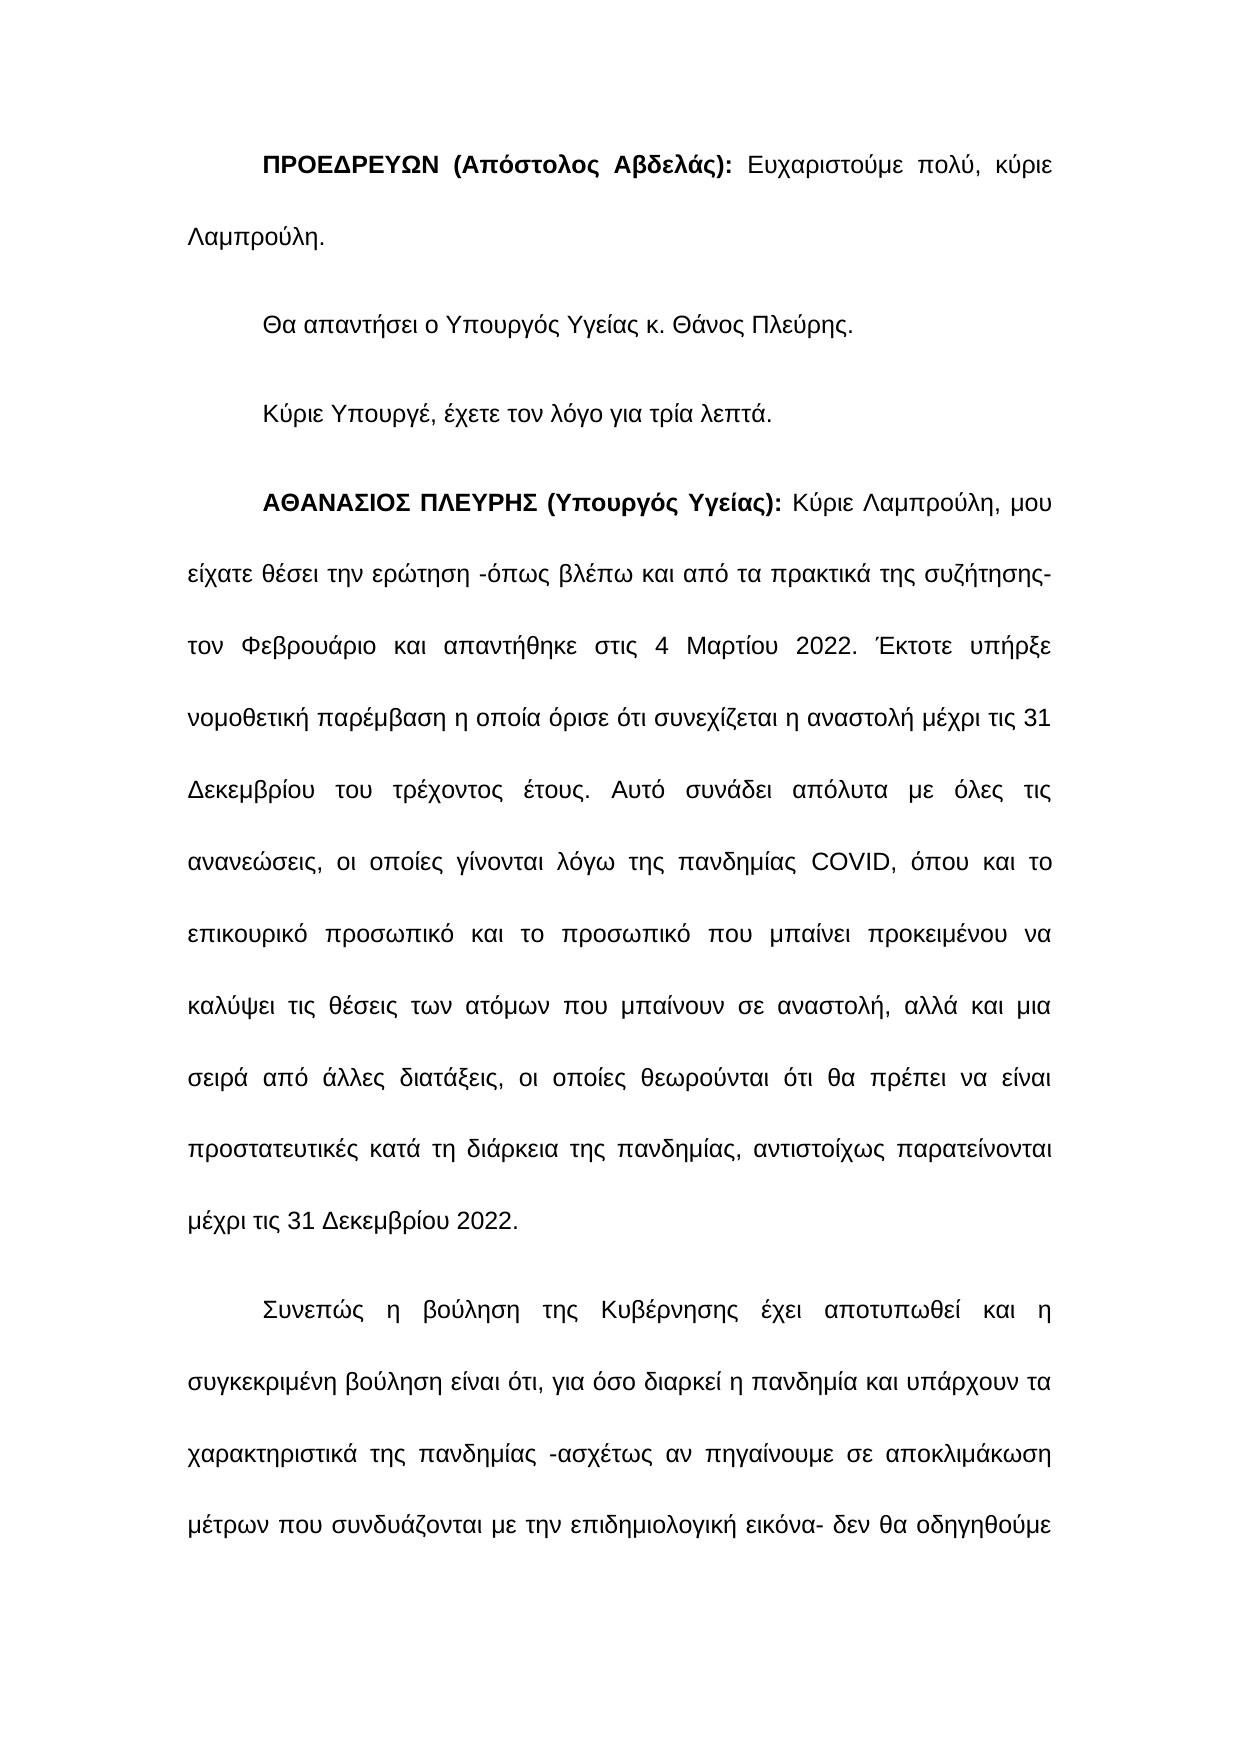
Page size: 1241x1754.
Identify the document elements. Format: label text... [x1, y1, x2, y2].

text Θα απαντήσει ο Υπουργός Υγείας κ. Θάνος Πλεύρης. [187, 310, 1053, 339]
text ΑΘΑΝΑΣΙΟΣ ΠΛΕΥΡΗΣ (Υπουργός Υγείας): Κύριε Λαμπρούλη, μου είχατε θέσει την ερώτηση -όπως βλέπω και από τα πρακτικά της συζήτησης- τον Φεβρουάριο και απαντήθηκε στις 4 Μαρτίου 2022. Έκτοτε υπήρξε νομοθετική παρέμβαση η οποία όρισε ότι συνεχίζεται η αναστολή μέχρι τις 31 Δεκεμβρίου του τρέχοντος έτους. Αυτό συνάδει απόλυτα με όλες τις ανανεώσεις, οι οποίες γίνονται λόγω της πανδημίας COVID, όπου και το επικουρικό προσωπικό και το προσωπικό που μπαίνει προκειμένου να καλύψει τις θέσεις των ατόμων που μπαίνουν σε αναστολή, αλλά και μια σειρά από άλλες διατάξεις, οι οποίες θεωρούνται ότι θα πρέπει να είναι προστατευτικές κατά τη διάρκεια της πανδημίας, αντιστοίχως παρατείνονται μέχρι τις 31 Δεκεμβρίου 2022. [187, 487, 1053, 1235]
text ΠΡΟΕΔΡΕΥΩΝ (Απόστολος Αβδελάς): Ευχαριστούμε πολύ, κύριε Λαμπρούλη. [187, 150, 1053, 251]
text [187, 1295, 1053, 1539]
text Κύριε Υπουργέ, έχετε τον λόγο για τρία λεπτά. [187, 399, 1053, 428]
